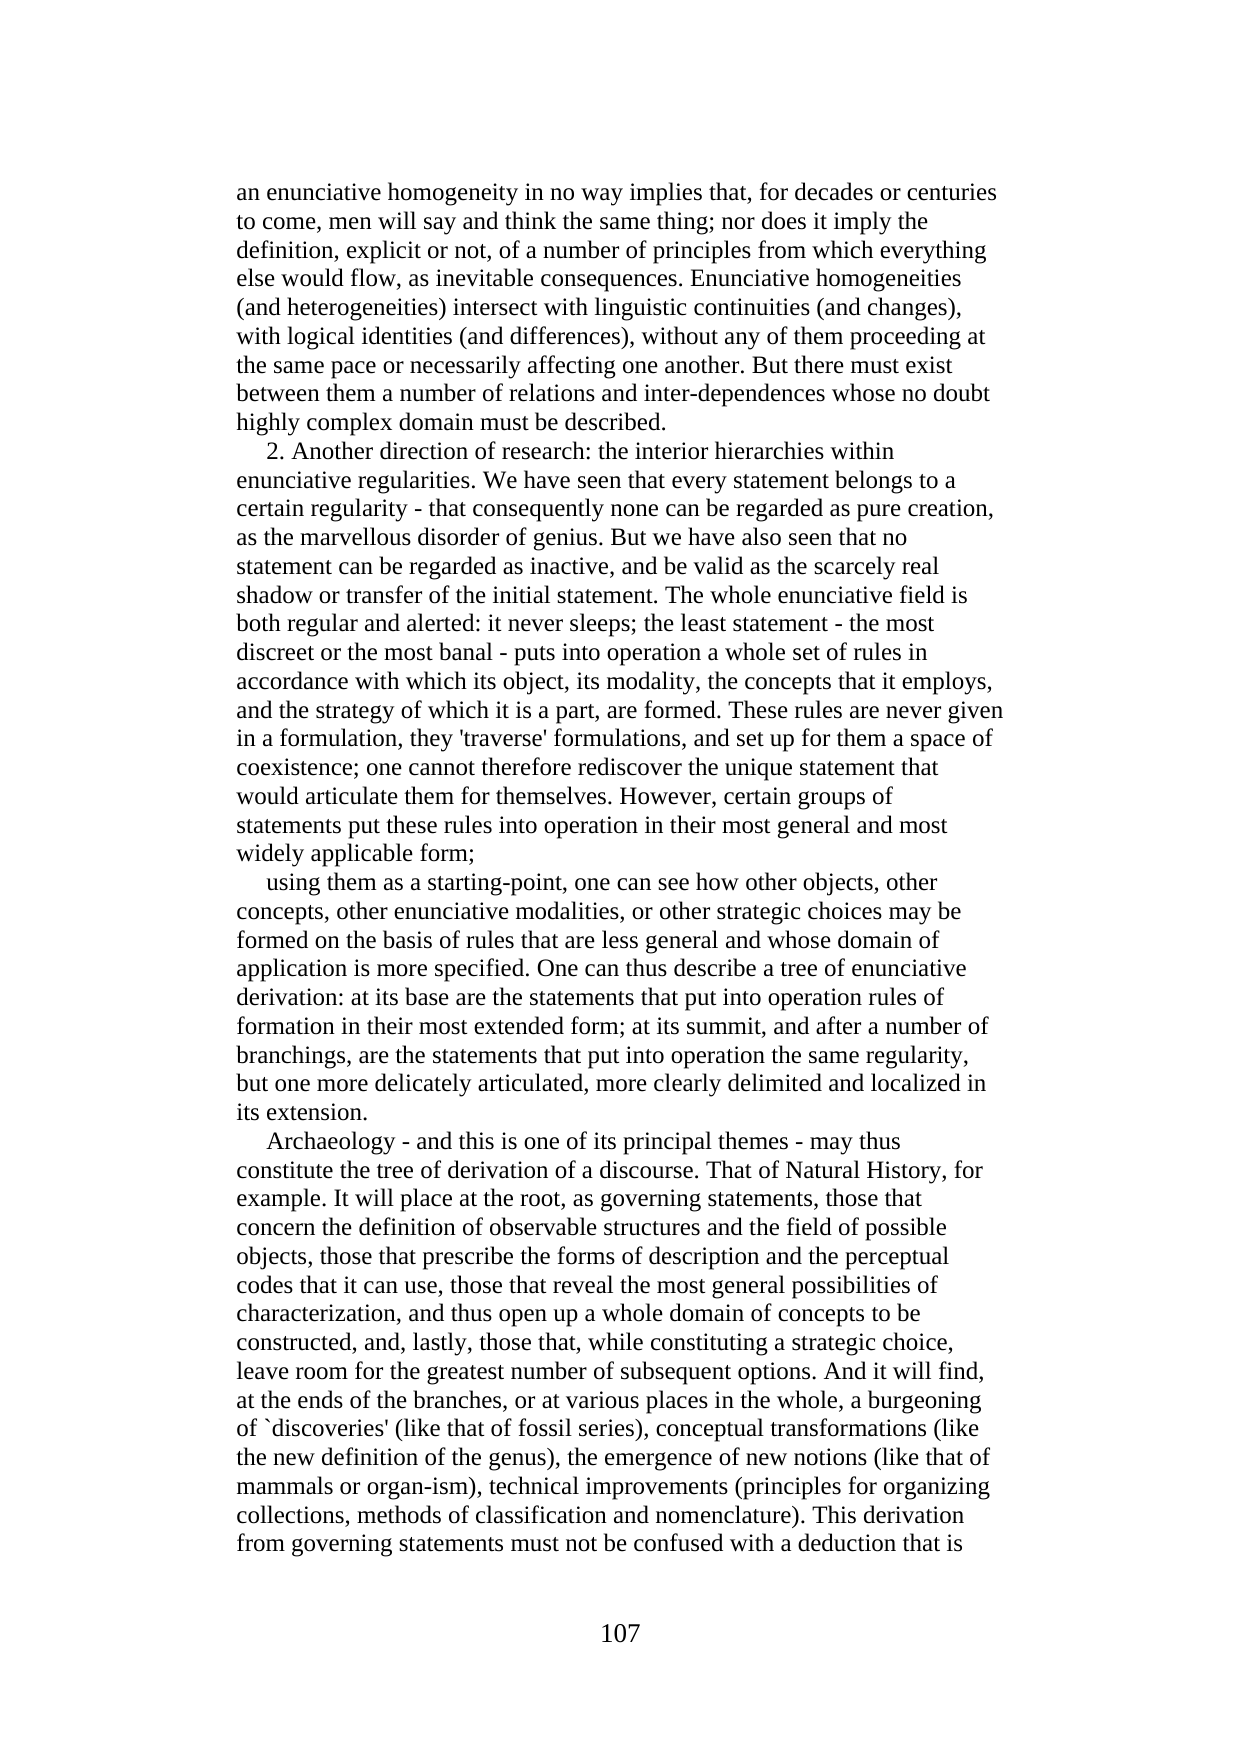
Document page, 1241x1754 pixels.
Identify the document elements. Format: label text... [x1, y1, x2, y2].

text using them as a starting-point, one can see how other objects, other concepts, other enunciative modalities, or other strategic choices may be formed on the basis of rules that are less general and whose domain of application is more specified. One can thus describe a tree of enun­ciative derivation: at its base are the statements that put into operation rules of formation in their most extended form; at its summit, and after a number of branchings, are the statements that put into operation the same regularity, but one more delicately articulated, more clearly delimited and localized in its extension. [236, 867, 1004, 1126]
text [236, 177, 1004, 436]
text 2. Another direction of research: the interior hierarchies within enunciative regularities. We have seen that every statement belongs to a certain regularity - that consequently none can be regarded as pure creation, as the marvellous disorder of genius. But we have also seen that no statement can be regarded as inactive, and be valid as the scarcely real shadow or transfer of the initial statement. The whole enunciative field is both regular and alerted: it never sleeps; the least statement - the most discreet or the most banal - puts into operation a whole set of rules in accordance with which its object, its modality, the concepts that it employs, and the strategy of which it is a part, are formed. These rules are never given in a formulation, they 'traverse' formulations, and set up for them a space of coexistence; one cannot therefore rediscover the unique statement that would articulate them for themselves. However, certain groups of statements put these rules into operation in their most general and most widely applicable form; [236, 436, 1004, 867]
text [236, 1126, 1004, 1557]
